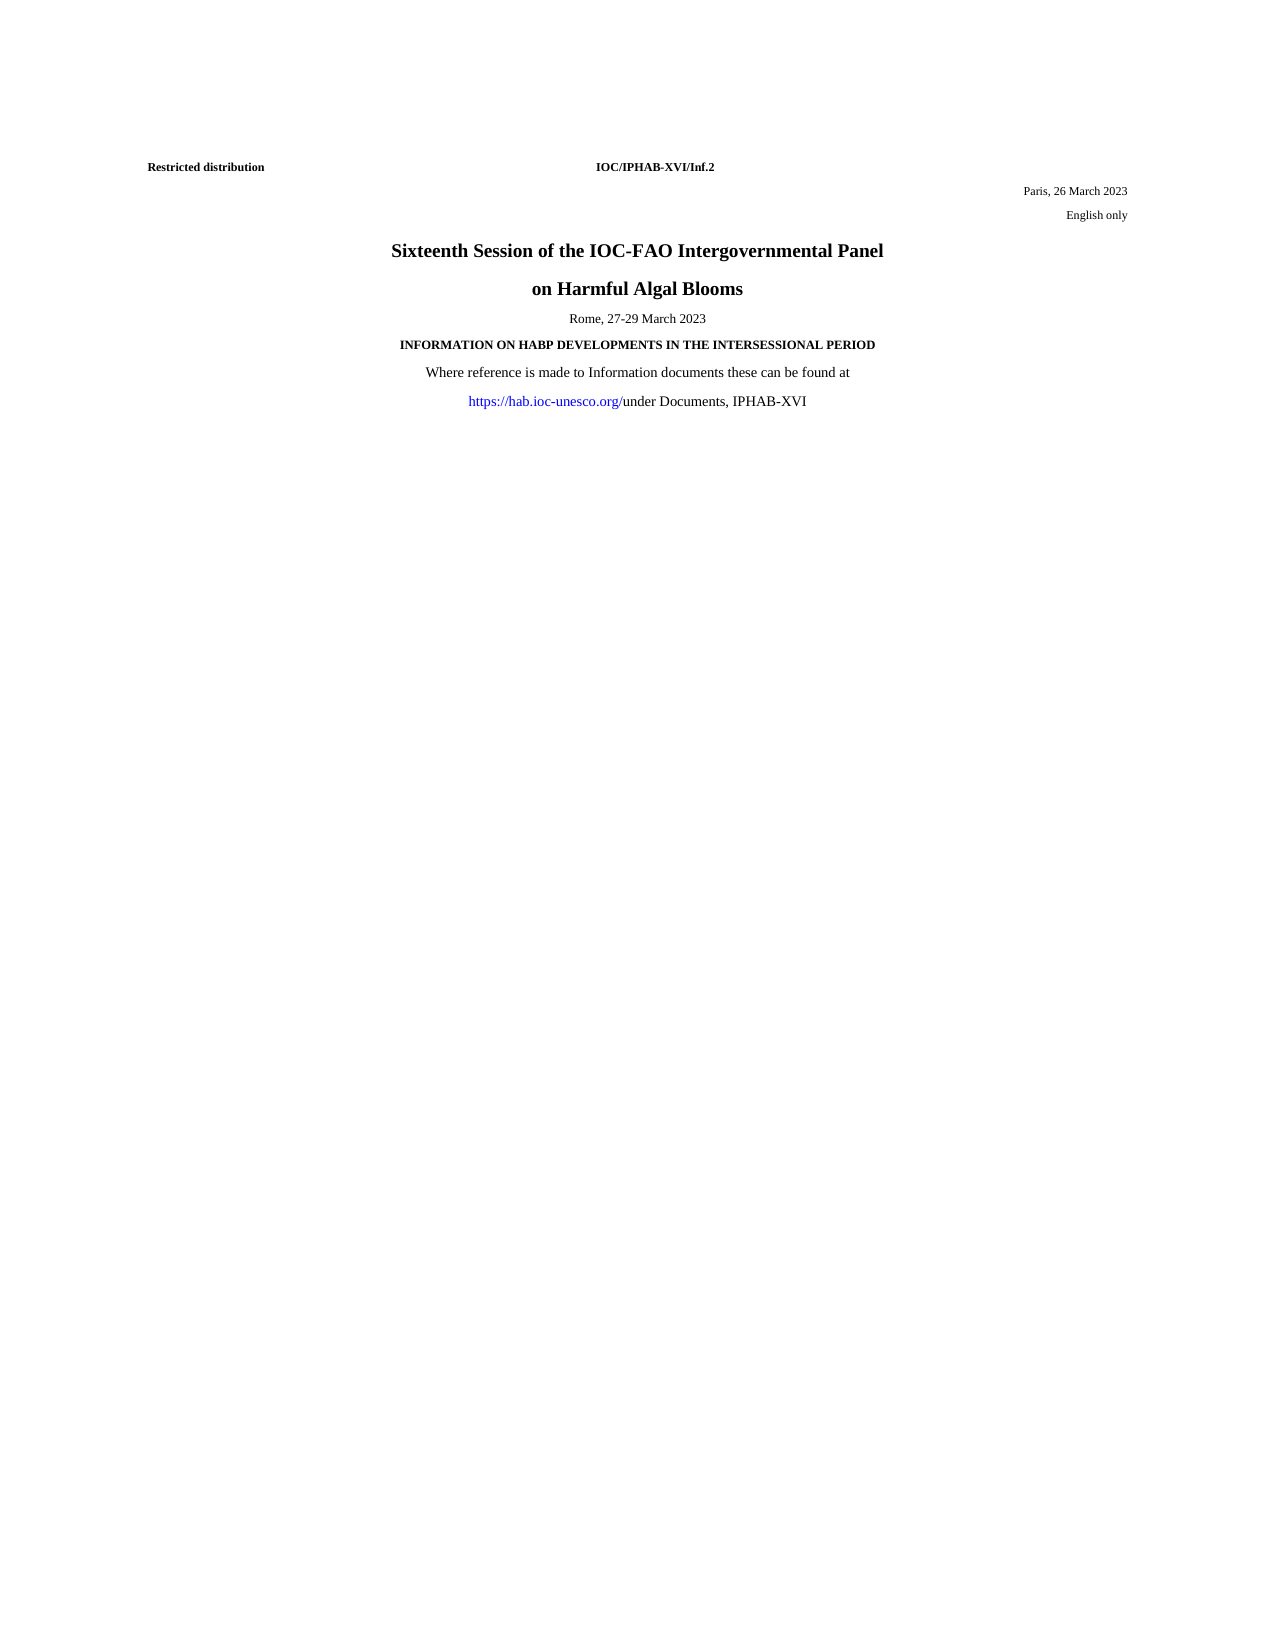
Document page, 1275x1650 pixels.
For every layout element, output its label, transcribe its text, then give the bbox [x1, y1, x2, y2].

text Restricted distribution IOC/IPHAB-XVI/Inf.2 [147, 150, 1139, 174]
text on Harmful Algal Blooms [147, 261, 1127, 299]
text Rome, 27-29 March 2023 [147, 299, 1127, 326]
text Where reference is made to Information documents these can be found at [147, 352, 1127, 381]
text https://hab.ioc-unesco.org/under Documents, IPHAB-XVI [147, 381, 1127, 409]
text Sixteenth Session of the IOC-FAO Intergovernmental Panel [147, 223, 1127, 261]
text Paris, 26 March 2023 [147, 174, 1127, 198]
text English only [147, 198, 1127, 222]
text INFORMATION ON HABP DEVELOPMENTS IN THE INTERSESSIONAL PERIOD [147, 327, 1127, 352]
